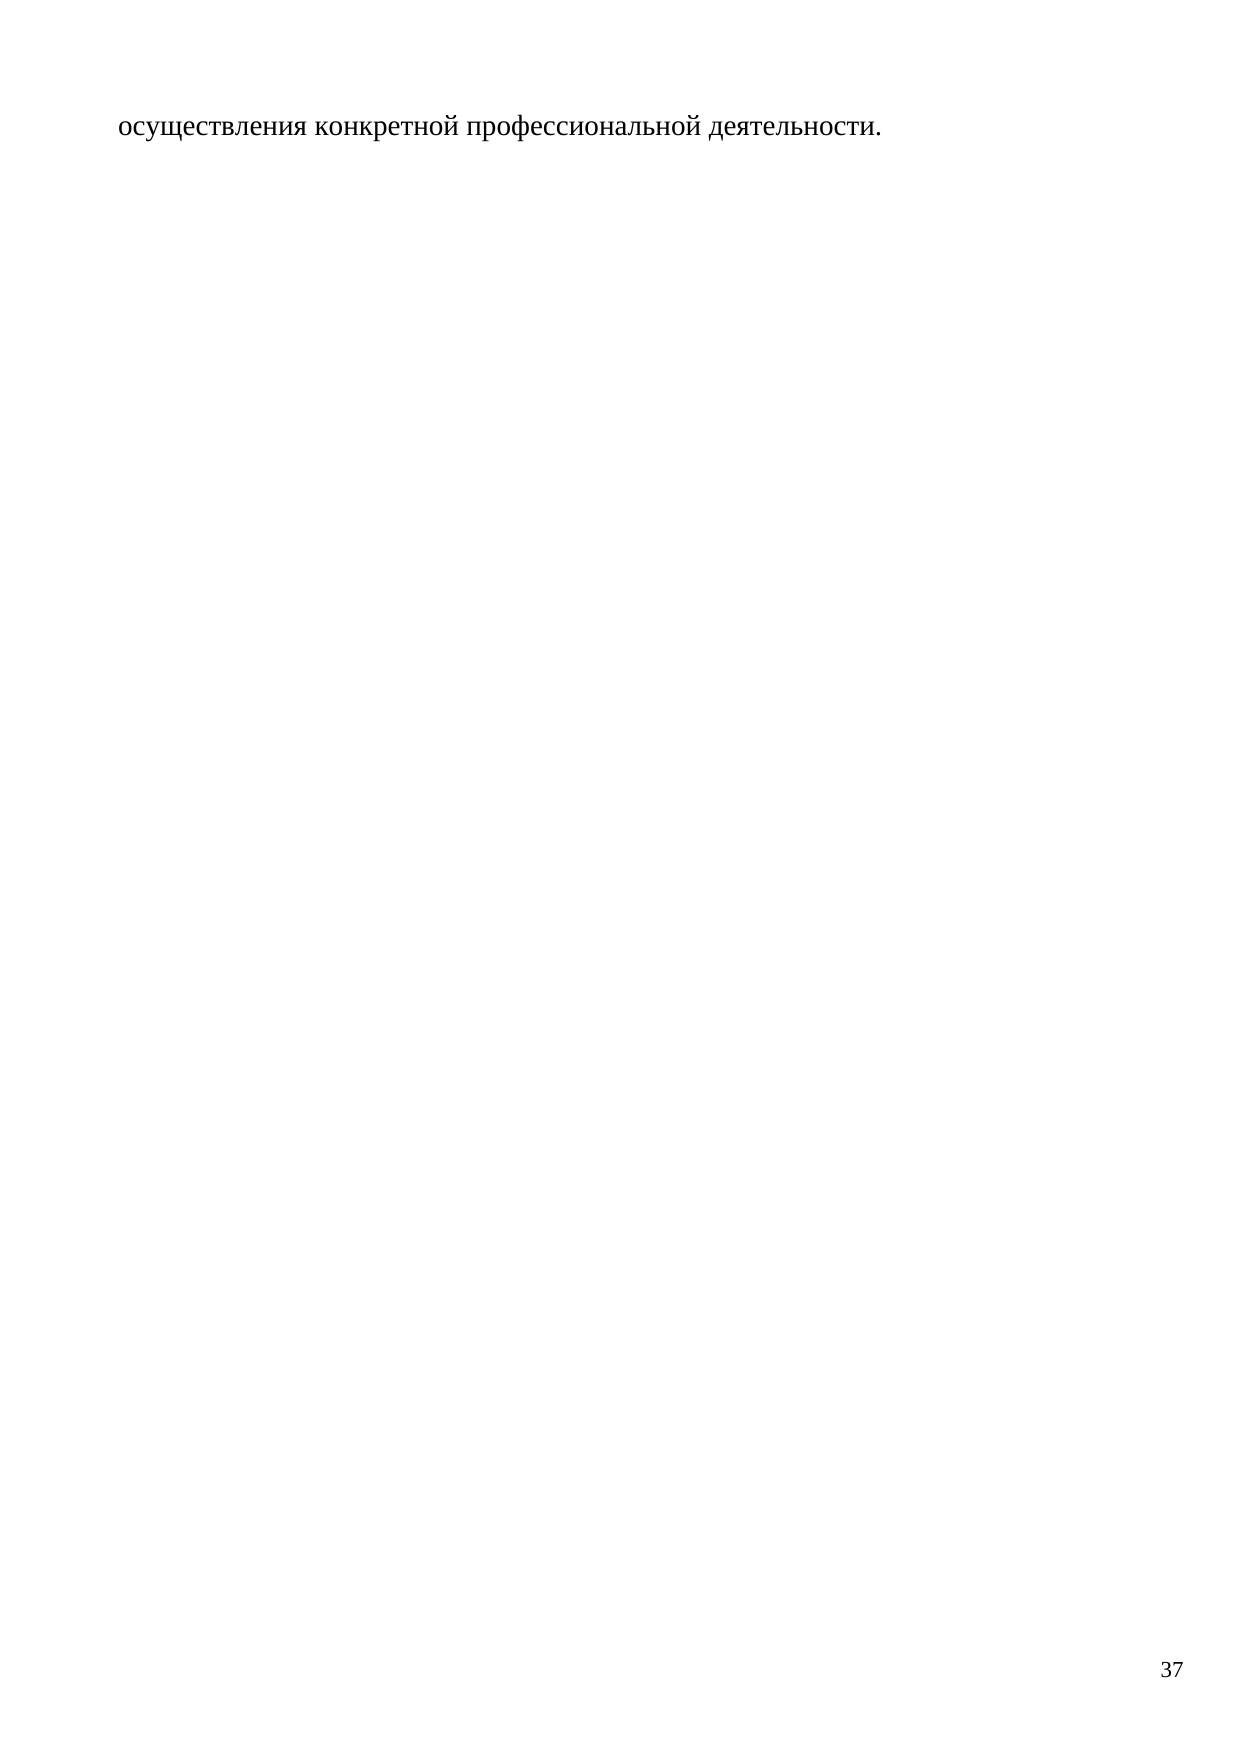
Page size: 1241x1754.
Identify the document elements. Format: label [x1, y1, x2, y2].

text [118, 108, 1182, 142]
